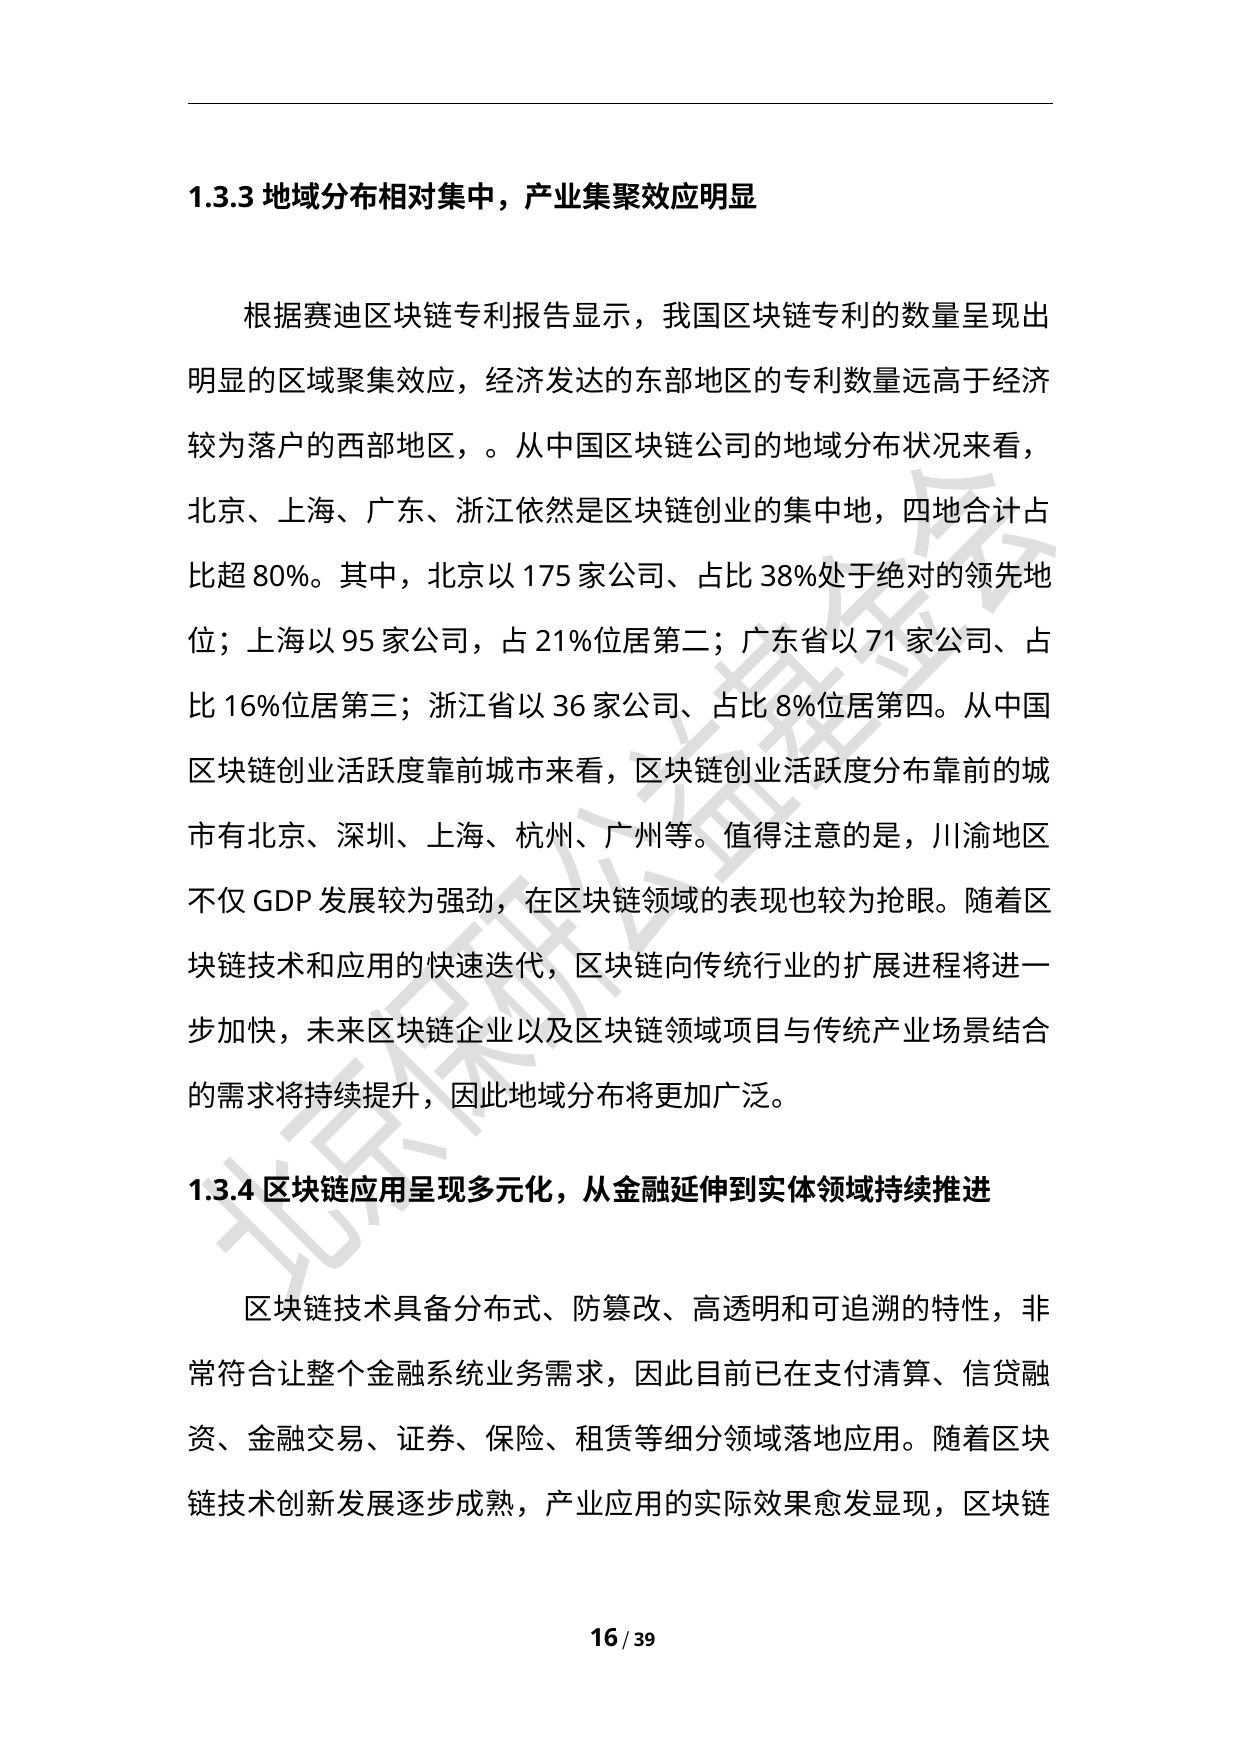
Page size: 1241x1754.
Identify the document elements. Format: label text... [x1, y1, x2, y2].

subtitle 1.3.3 地域分布相对集中，产业集聚效应明显 [187, 162, 1053, 227]
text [187, 1274, 1053, 1534]
subtitle 1.3.4 区块链应用呈现多元化，从金融延伸到实体领域持续推进 [187, 1155, 1053, 1220]
text 根据赛迪区块链专利报告显示，我国区块链专利的数量呈现出明显的区域聚集效应，经济发达的东部地区的专利数量远高于经济较为落户的西部地区，。从中国区块链公司的地域分布状况来看，北京、上海、广东、浙江依然是区块链创业的集中地，四地合计占比超80%。其中，北京以175家公司、占比38%处于绝对的领先地位；上海以95家公司，占21%位居第二；广东省以71家公司、占比16%位居第三；浙江省以36家公司、占比8%位居第四。从中国区块链创业活跃度靠前城市来看，区块链创业活跃度分布靠前的城市有北京、深圳、上海、杭州、广州等。值得注意的是，川渝地区不仅GDP发展较为强劲，在区块链领域的表现也较为抢眼。随着区块链技术和应用的快速迭代，区块链向传统行业的扩展进程将进一步加快，未来区块链企业以及区块链领域项目与传统产业场景结合的需求将持续提升，因此地域分布将更加广泛。 [187, 281, 1053, 1126]
